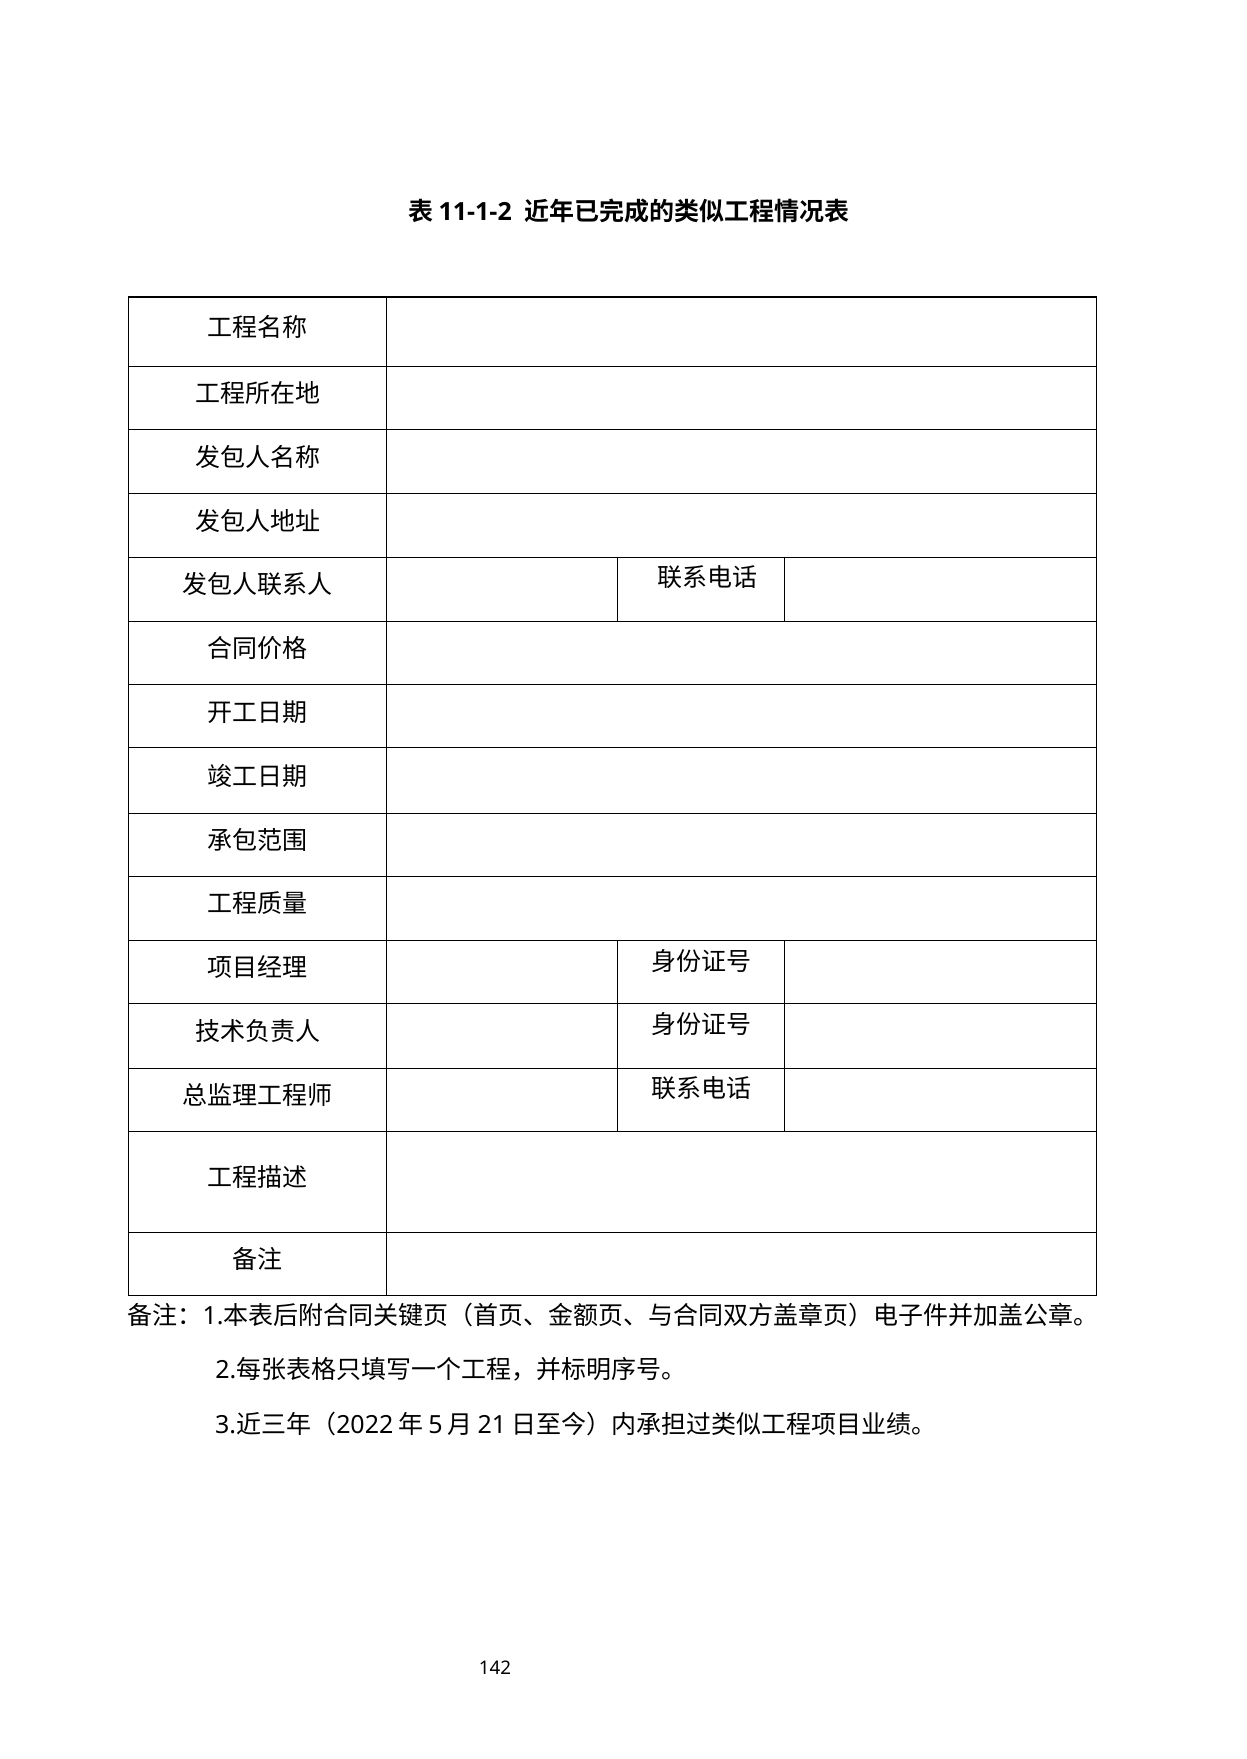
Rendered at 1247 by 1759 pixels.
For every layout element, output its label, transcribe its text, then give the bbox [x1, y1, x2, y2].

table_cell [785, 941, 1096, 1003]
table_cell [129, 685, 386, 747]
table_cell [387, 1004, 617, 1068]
text 表11-1-2 近年已完成的类似工程情况表 [140, 191, 1118, 227]
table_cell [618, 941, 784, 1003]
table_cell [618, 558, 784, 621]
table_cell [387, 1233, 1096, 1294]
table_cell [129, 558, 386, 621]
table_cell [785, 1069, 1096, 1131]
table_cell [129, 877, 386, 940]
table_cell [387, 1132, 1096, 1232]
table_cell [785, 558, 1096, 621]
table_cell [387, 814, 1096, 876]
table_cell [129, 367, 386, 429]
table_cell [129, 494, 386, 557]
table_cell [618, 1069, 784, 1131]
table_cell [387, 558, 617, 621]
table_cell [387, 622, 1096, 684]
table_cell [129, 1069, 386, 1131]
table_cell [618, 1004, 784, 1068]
text 2.每张表格只填写一个工程，并标明序号。 [140, 1350, 1118, 1386]
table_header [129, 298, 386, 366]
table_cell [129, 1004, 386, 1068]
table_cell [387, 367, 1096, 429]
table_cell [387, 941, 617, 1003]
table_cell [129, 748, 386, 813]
text 备注：1.本表后附合同关键页（首页、金额页、与合同双方盖章页）电子件并加盖公章。 [127, 1296, 1118, 1332]
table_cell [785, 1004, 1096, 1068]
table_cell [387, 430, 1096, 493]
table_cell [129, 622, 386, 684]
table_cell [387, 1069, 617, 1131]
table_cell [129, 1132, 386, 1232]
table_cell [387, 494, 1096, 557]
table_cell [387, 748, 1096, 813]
text 3.近三年（2022年5月21日至今）内承担过类似工程项目业绩。 [140, 1404, 1118, 1441]
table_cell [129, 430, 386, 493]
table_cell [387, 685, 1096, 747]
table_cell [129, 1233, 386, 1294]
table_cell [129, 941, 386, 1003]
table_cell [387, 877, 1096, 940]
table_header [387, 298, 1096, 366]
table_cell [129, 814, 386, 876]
